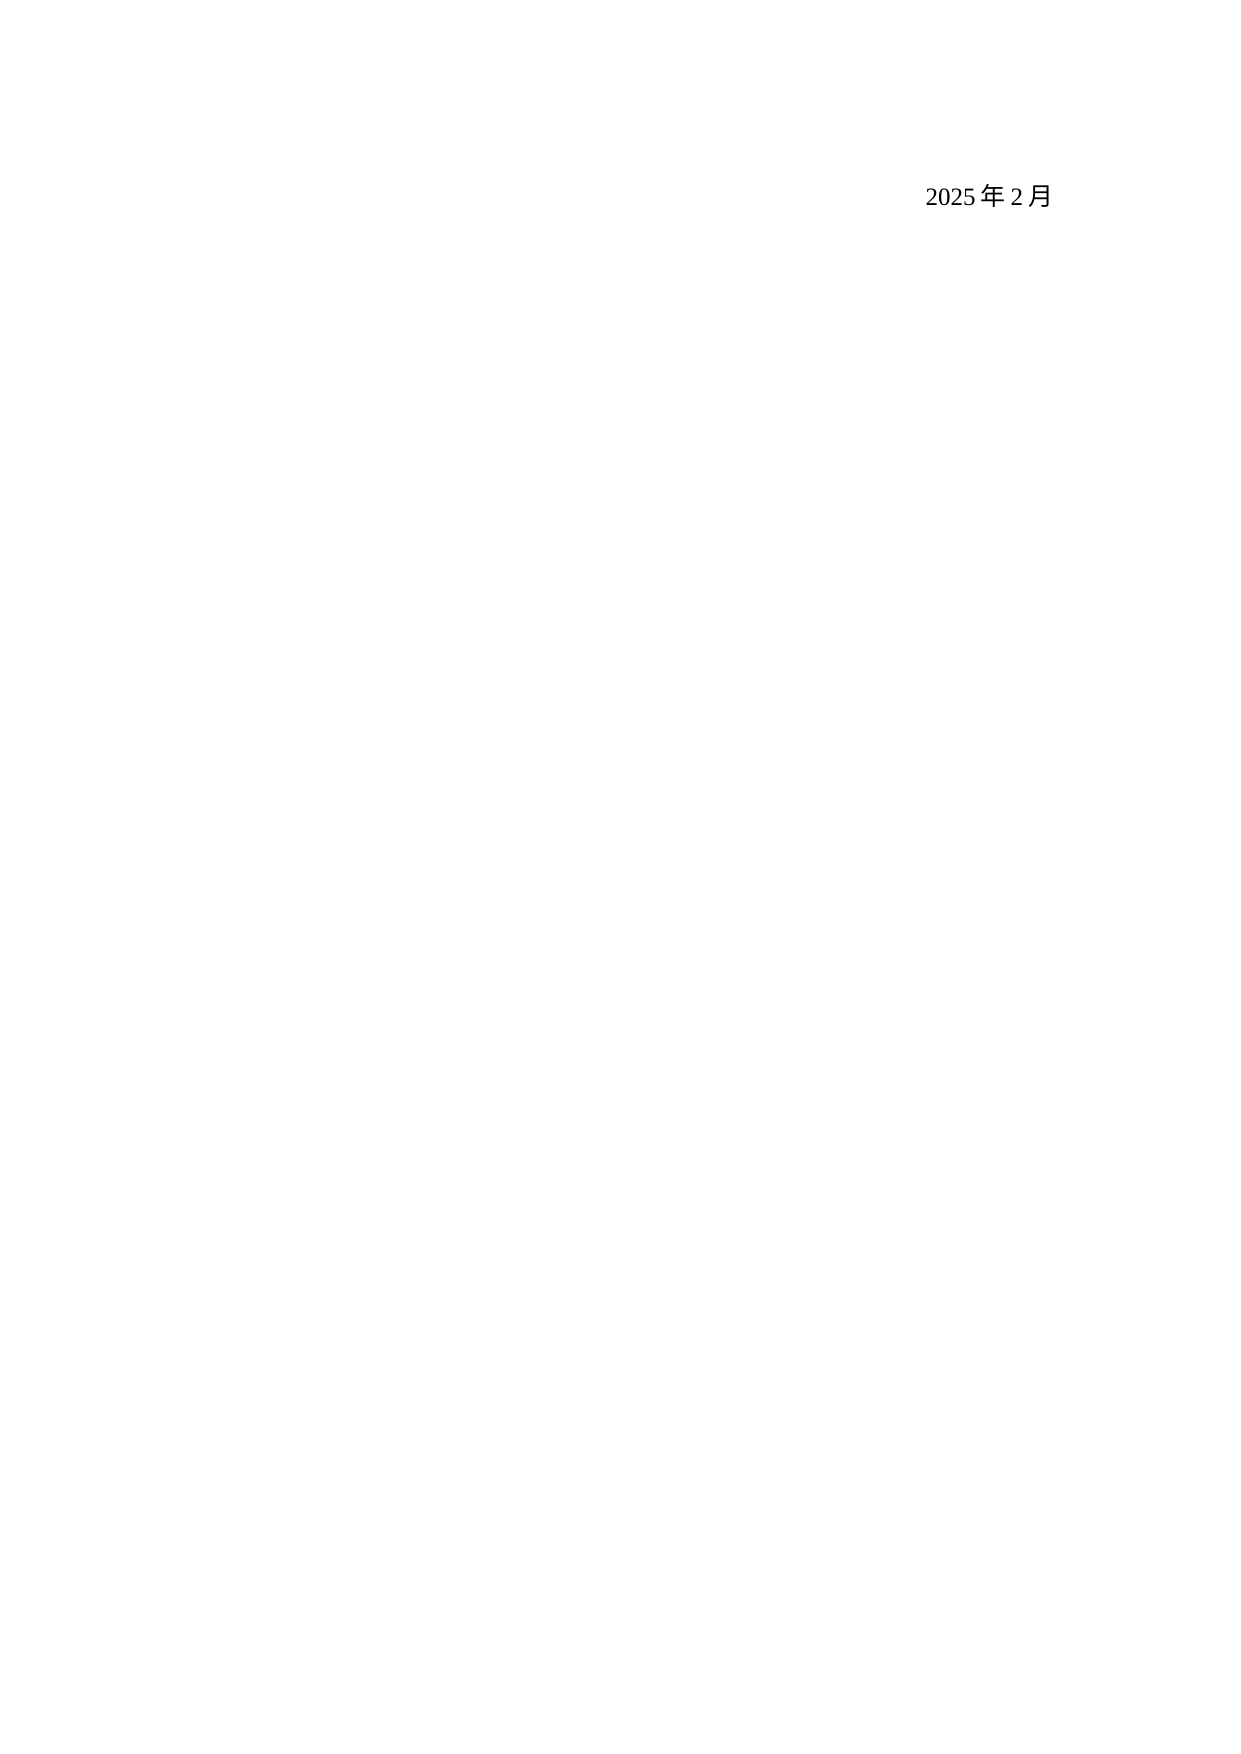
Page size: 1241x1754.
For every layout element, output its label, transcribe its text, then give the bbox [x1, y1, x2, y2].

text 2025年2月 [187, 162, 1053, 227]
